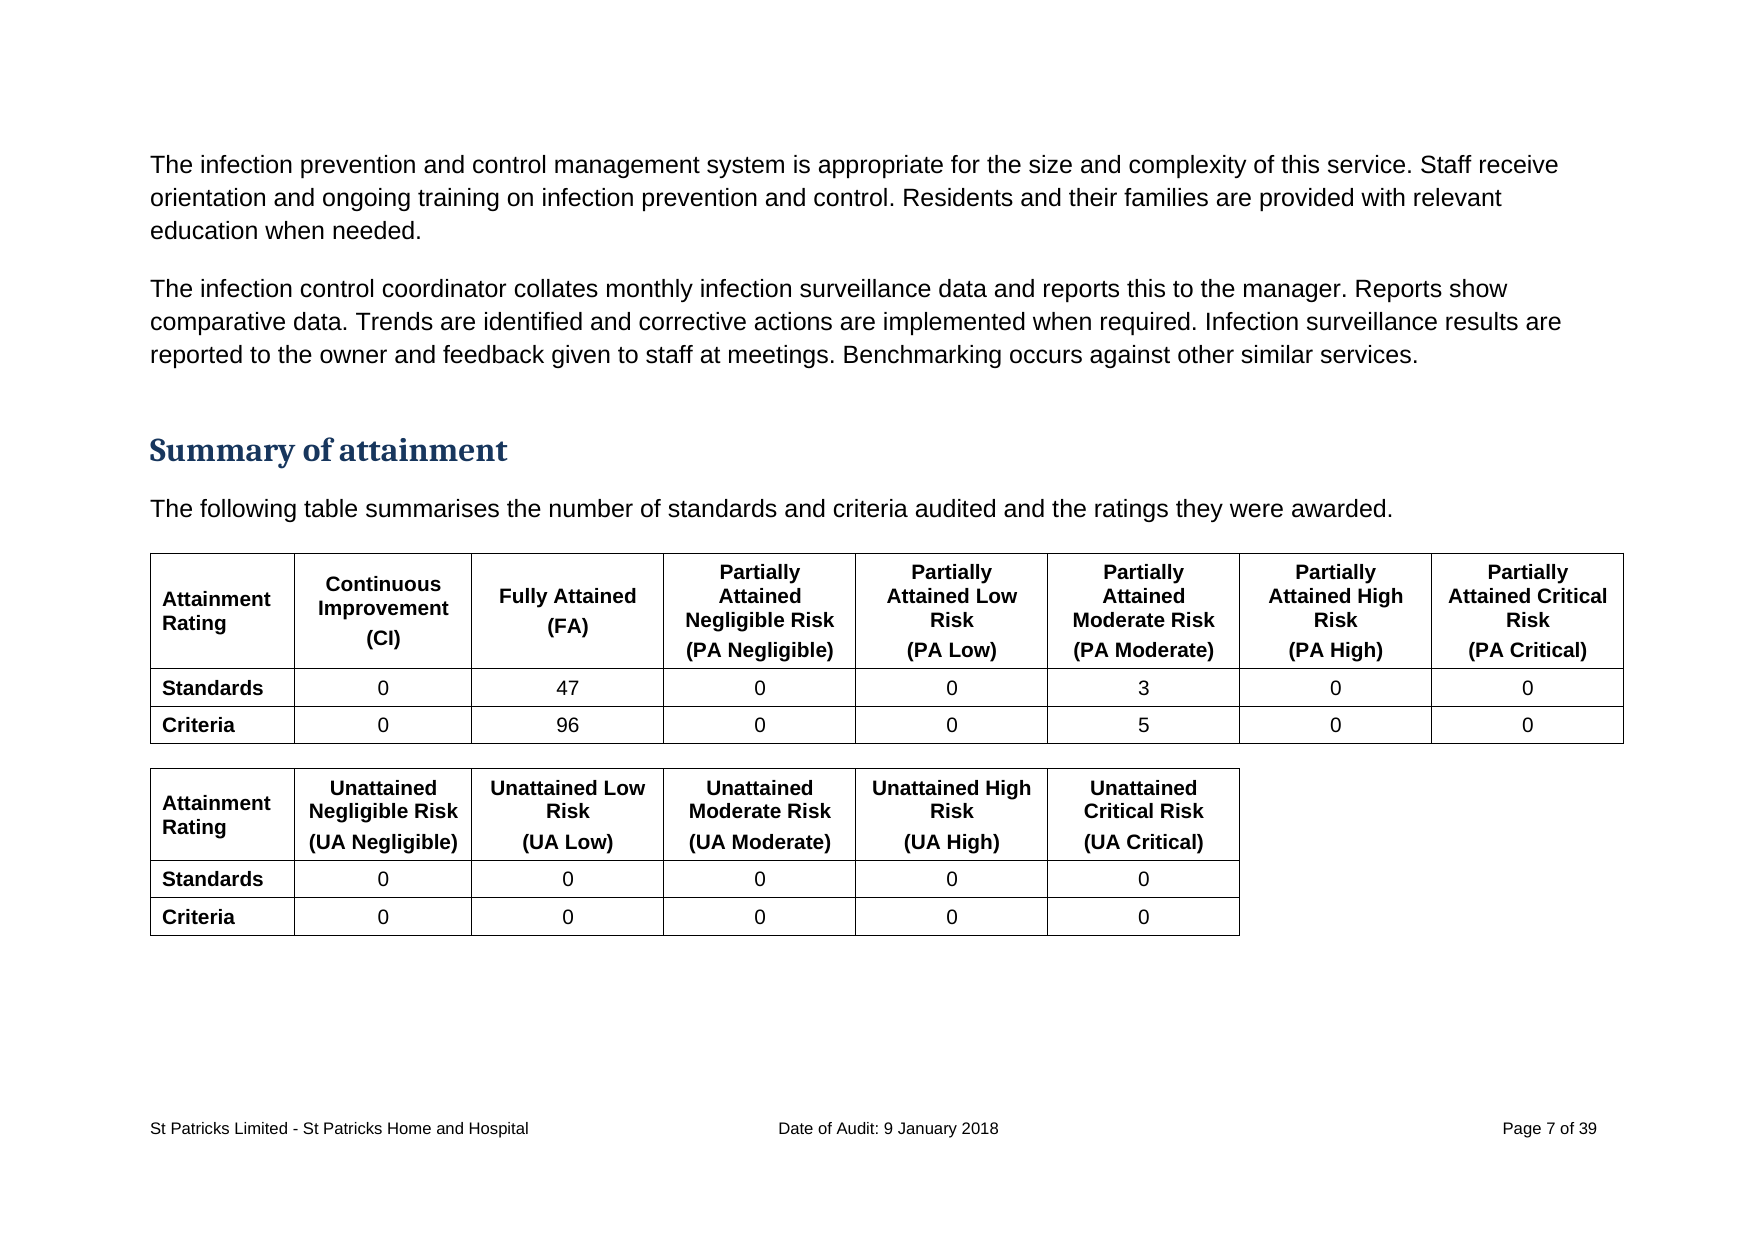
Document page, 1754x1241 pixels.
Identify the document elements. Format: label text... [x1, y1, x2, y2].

table_cell 0 [295, 669, 471, 706]
table_header Attainment Rating [151, 769, 294, 860]
table_cell 0 [1048, 861, 1239, 897]
text The following table summarises the number of standards and criteria audited and the ratings they were awarded. [150, 494, 1604, 523]
table_cell 0 [1240, 669, 1431, 706]
table_header Attainment Rating [151, 554, 294, 668]
table_header Unattained High Risk (UA High) [856, 769, 1047, 860]
table_cell 0 [664, 898, 855, 935]
table_header Continuous Improvement (CI) [295, 554, 471, 668]
table_cell 0 [856, 707, 1047, 743]
text The infection control coordinator collates monthly infection surveillance data and reports this to the manager. Reports show comparative data. Trends are identified and corrective actions are implemented when required. Infection surveillance results are reported to the owner and feedback given to staff at meetings. Benchmarking occurs against other similar services. [150, 274, 1604, 369]
table_cell 0 [295, 898, 471, 935]
table_cell 0 [295, 861, 471, 897]
table_cell 0 [295, 707, 471, 743]
table_header Partially Attained Critical Risk (PA Critical) [1432, 554, 1623, 668]
table_cell 0 [1048, 898, 1239, 935]
table_header Partially Attained Low Risk (PA Low) [856, 554, 1047, 668]
text The infection prevention and control management system is appropriate for the size and complexity of this service. Staff receive orientation and ongoing training on infection prevention and control. Residents and their families are provided with relevant education when needed. [150, 150, 1604, 245]
table_cell 0 [664, 669, 855, 706]
table_header Unattained Critical Risk (UA Critical) [1048, 769, 1239, 860]
table_cell 5 [1048, 707, 1239, 743]
table_cell 0 [472, 898, 663, 935]
table_cell 0 [664, 861, 855, 897]
table_cell 0 [1432, 707, 1623, 743]
table_cell Criteria [151, 707, 294, 743]
table_cell 0 [472, 861, 663, 897]
table_cell 96 [472, 707, 663, 743]
table_header Unattained Negligible Risk (UA Negligible) [295, 769, 471, 860]
table_header Fully Attained (FA) [472, 554, 663, 668]
table_cell Standards [151, 861, 294, 897]
table_cell 0 [856, 898, 1047, 935]
table_cell Criteria [151, 898, 294, 935]
table_cell Standards [151, 669, 294, 706]
table_header Unattained Moderate Risk (UA Moderate) [664, 769, 855, 860]
table_cell 3 [1048, 669, 1239, 706]
table_header Partially Attained Moderate Risk (PA Moderate) [1048, 554, 1239, 668]
table_cell 0 [856, 861, 1047, 897]
subtitle Summary of attainment [150, 431, 1604, 469]
table_header Partially Attained High Risk (PA High) [1240, 554, 1431, 668]
table_header Unattained Low Risk (UA Low) [472, 769, 663, 860]
table_cell 47 [472, 669, 663, 706]
table_cell 0 [856, 669, 1047, 706]
table_cell 0 [664, 707, 855, 743]
table_header Partially Attained Negligible Risk (PA Negligible) [664, 554, 855, 668]
table_cell 0 [1240, 707, 1431, 743]
table_cell 0 [1432, 669, 1623, 706]
